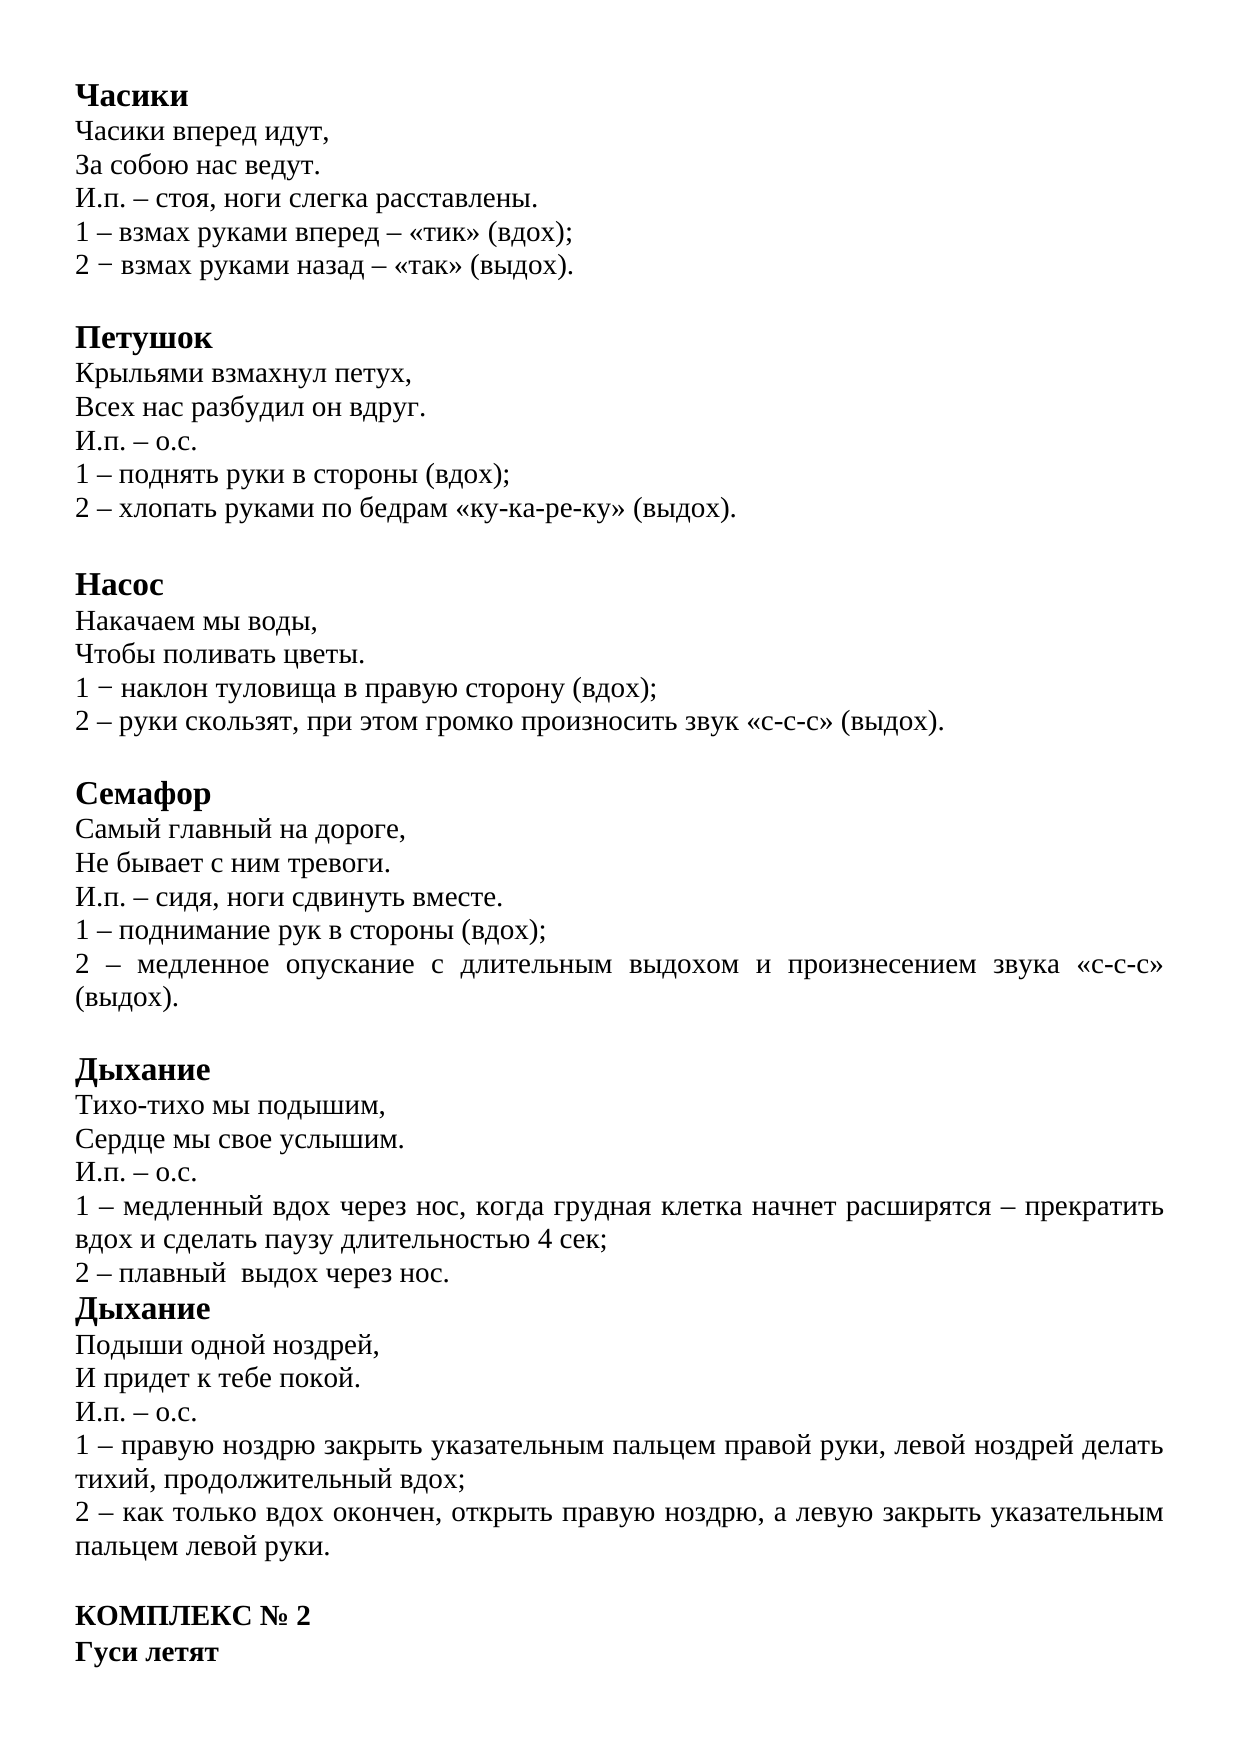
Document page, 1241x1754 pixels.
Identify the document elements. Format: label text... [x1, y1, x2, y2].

text 2 – медленное опускание с длительным выдохом и произнесением звука «с-с-с» (выдох). [75, 946, 1165, 1013]
text Семафор [75, 773, 1165, 812]
text Часики вперед идут, [75, 113, 1165, 147]
text И придет к тебе покой. [75, 1360, 1165, 1394]
text И.п. – о.с. [75, 1394, 1165, 1427]
text Сердце мы свое услышим. [75, 1121, 1165, 1154]
text Самый главный на дороге, [75, 812, 1165, 845]
text И.п. – сидя, ноги сдвинуть вместе. [75, 879, 1165, 912]
text Гуси летят [75, 1634, 1165, 1667]
text 2 – как только вдох окончен, открыть правую ноздрю, а левую закрыть указательным пальцем левой руки. [75, 1494, 1165, 1562]
text Петушок [75, 317, 1165, 356]
text Подыши одной ноздрей, [75, 1327, 1165, 1360]
text Дыхание [75, 1049, 1165, 1087]
text И.п. – о.с. [75, 1154, 1165, 1188]
text Накачаем мы воды, [75, 603, 1165, 636]
text Чтобы поливать цветы. [75, 636, 1165, 670]
text КОМПЛЕКС № 2 [75, 1598, 1165, 1631]
text Часики [75, 75, 1165, 113]
text 1 – правую ноздрю закрыть указательным пальцем правой руки, левой ноздрей делать тихий, продолжительный вдох; [75, 1427, 1165, 1494]
text Всех нас разбудил он вдруг. [75, 389, 1165, 423]
text 2 – плавный выдох через нос. [75, 1255, 1165, 1288]
text Насос [75, 564, 1165, 603]
text 1 − наклон туловища в правую сторону (вдох); [75, 670, 1165, 703]
text За собою нас ведут. [75, 147, 1165, 180]
text 1 – взмах руками вперед – «тик» (вдох); [75, 214, 1165, 247]
text Тихо-тихо мы подышим, [75, 1087, 1165, 1121]
text Крыльями взмахнул петух, [75, 356, 1165, 389]
text 2 – руки скользят, при этом громко произносить звук «с-с-с» (выдох). [75, 703, 1165, 737]
text Не бывает с ним тревоги. [75, 845, 1165, 879]
text И.п. – о.с. [75, 423, 1165, 456]
text 2 – хлопать руками по бедрам «ку-ка-ре-ку» (выдох). [75, 490, 1165, 523]
text 1 – медленный вдох через нос, когда грудная клетка начнет расширятся – прекратить вдох и сделать паузу длительностью 4 сек; [75, 1188, 1165, 1255]
text 1 – поднимание рук в стороны (вдох); [75, 912, 1165, 946]
text 1 – поднять руки в стороны (вдох); [75, 456, 1165, 490]
text И.п. – стоя, ноги слегка расставлены. [75, 180, 1165, 214]
text 2 − взмах руками назад – «так» (выдох). [75, 247, 1165, 281]
text Дыхание [75, 1288, 1165, 1327]
